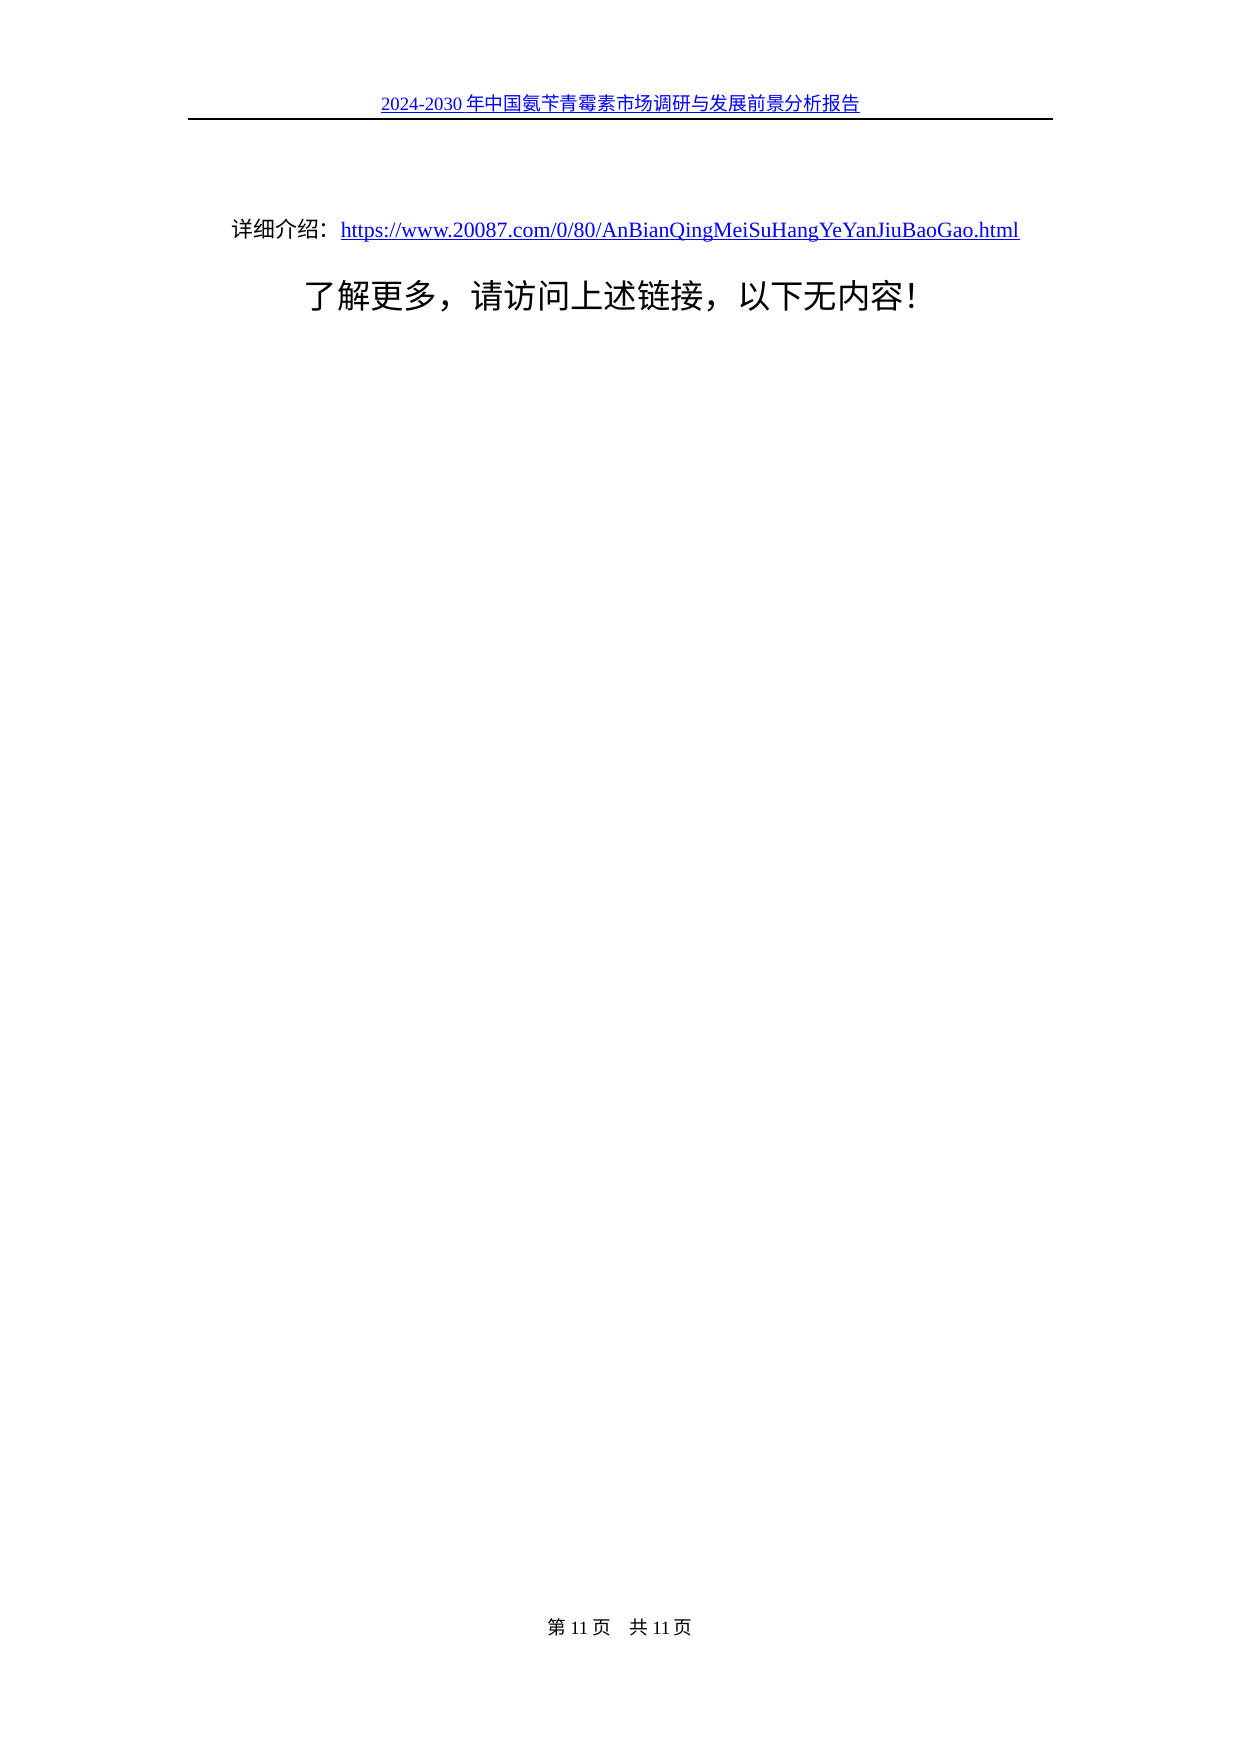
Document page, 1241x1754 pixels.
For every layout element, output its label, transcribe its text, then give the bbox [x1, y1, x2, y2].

text 详细介绍：https://www.20087.com/0/80/AnBianQingMeiSuHangYeYanJiuBaoGao.html [187, 212, 1053, 244]
title 了解更多，请访问上述链接，以下无内容！ [187, 262, 1053, 327]
